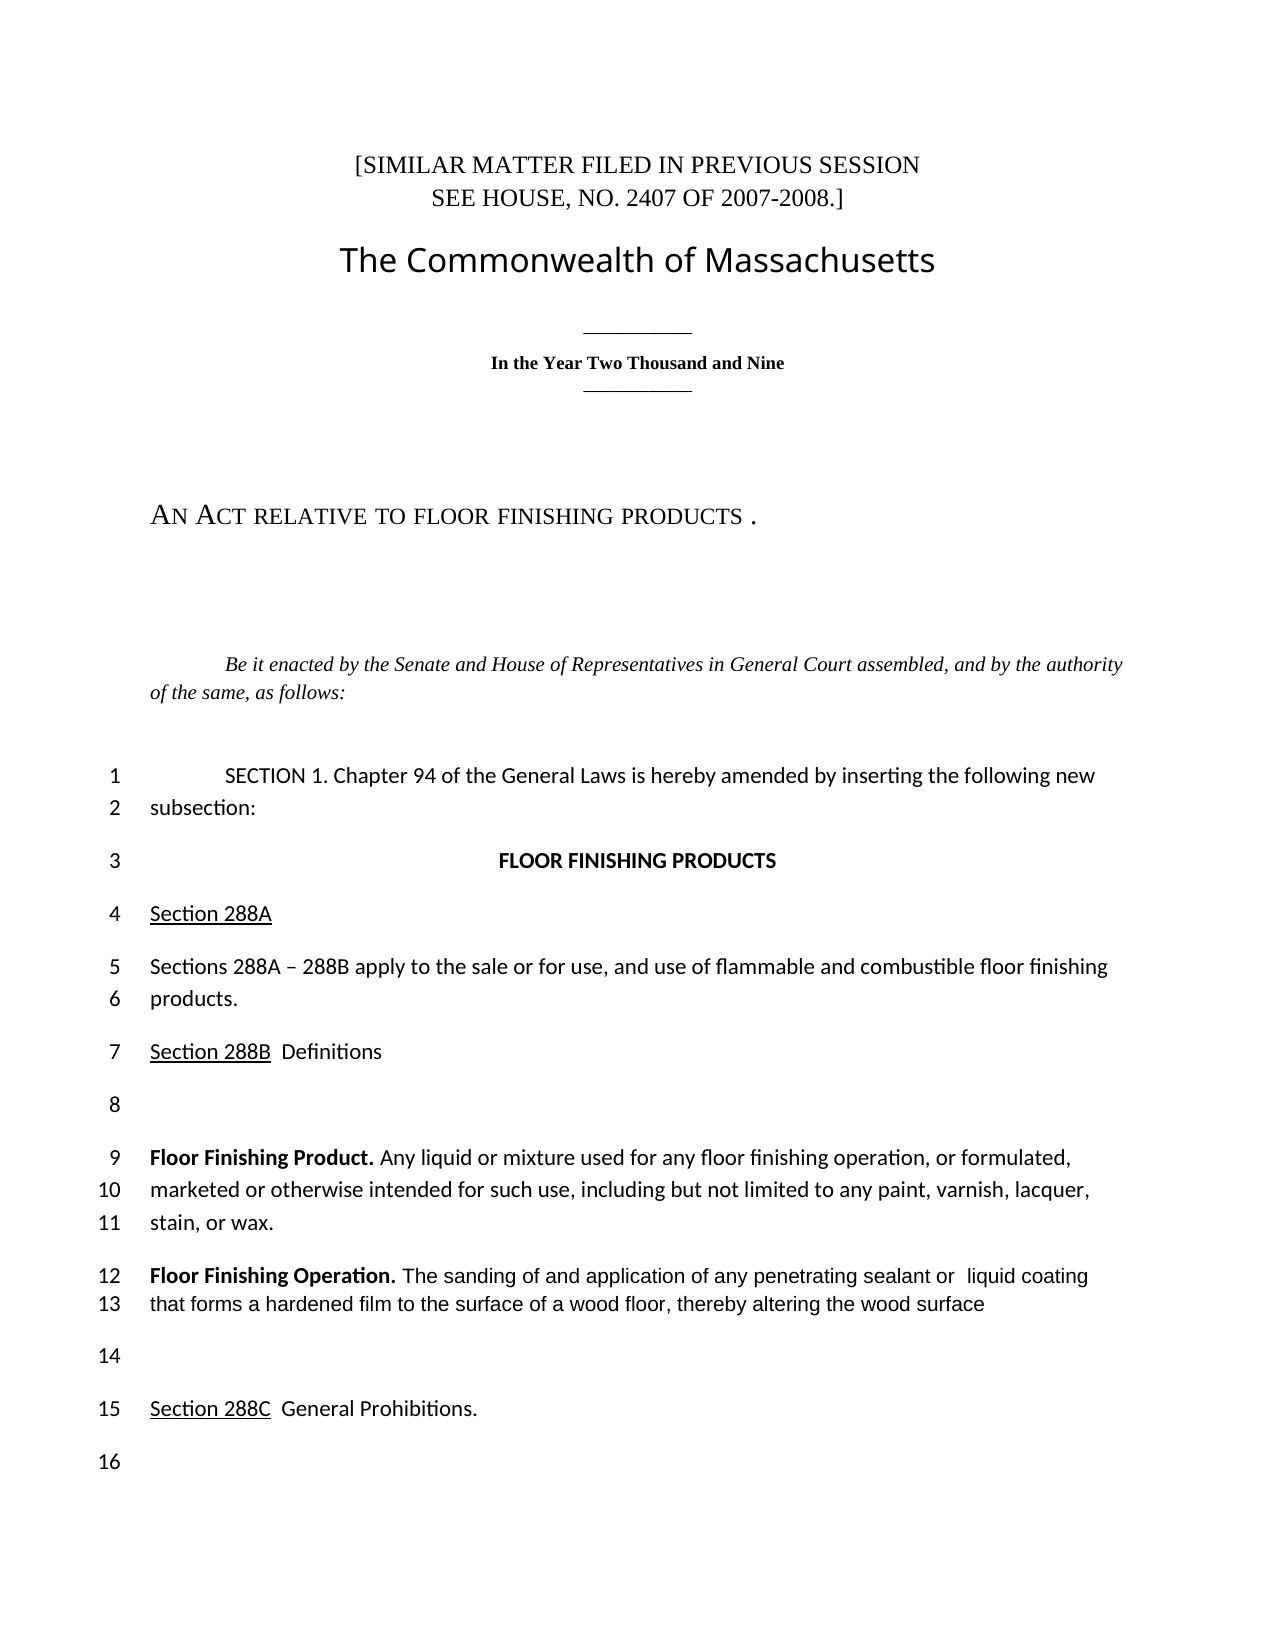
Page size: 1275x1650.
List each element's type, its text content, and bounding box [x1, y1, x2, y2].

text Floor Finishing Operation. The sanding of and application of any penetrating sealant or liquid coating that forms a hardened film to the surface of a wood floor, thereby altering the wood surface [150, 1261, 1125, 1316]
text Floor Finishing Product. Any liquid or mixture used for any floor finishing operation, or formulated, marketed or otherwise intended for such use, including but not limited to any paint, varnish, lacquer, stain, or wax. [150, 1143, 1125, 1236]
text FLOOR FINISHING PRODUCTS [150, 846, 1125, 874]
text The Commonwealth of Massachusetts [150, 237, 1125, 314]
text [SIMILAR MATTER FILED IN PREVIOUS SESSION SEE HOUSE, NO. 2407 OF 2007-2008.] [150, 150, 1125, 212]
text _______________ [150, 319, 1125, 348]
text _______________ [150, 377, 1125, 406]
text Be it enacted by the Senate and House of Representatives in General Court assembled, and by the authority of the same, as follows: [150, 652, 1125, 736]
text In the Year Two Thousand and Nine [150, 352, 1125, 374]
text Sections 288A – 288B apply to the sale or for use, and use of flammable and combustible floor finishing products. [150, 952, 1125, 1012]
text Section 288C General Prohibitions. [150, 1394, 1125, 1422]
text An Act relative to floor finishing products . [150, 497, 1125, 627]
text SECTION 1. Chapter 94 of the General Laws is hereby amended by inserting the following new subsection: [150, 761, 1125, 821]
text Section 288B Definitions [150, 1037, 1125, 1065]
text Section 288A [150, 899, 1125, 927]
